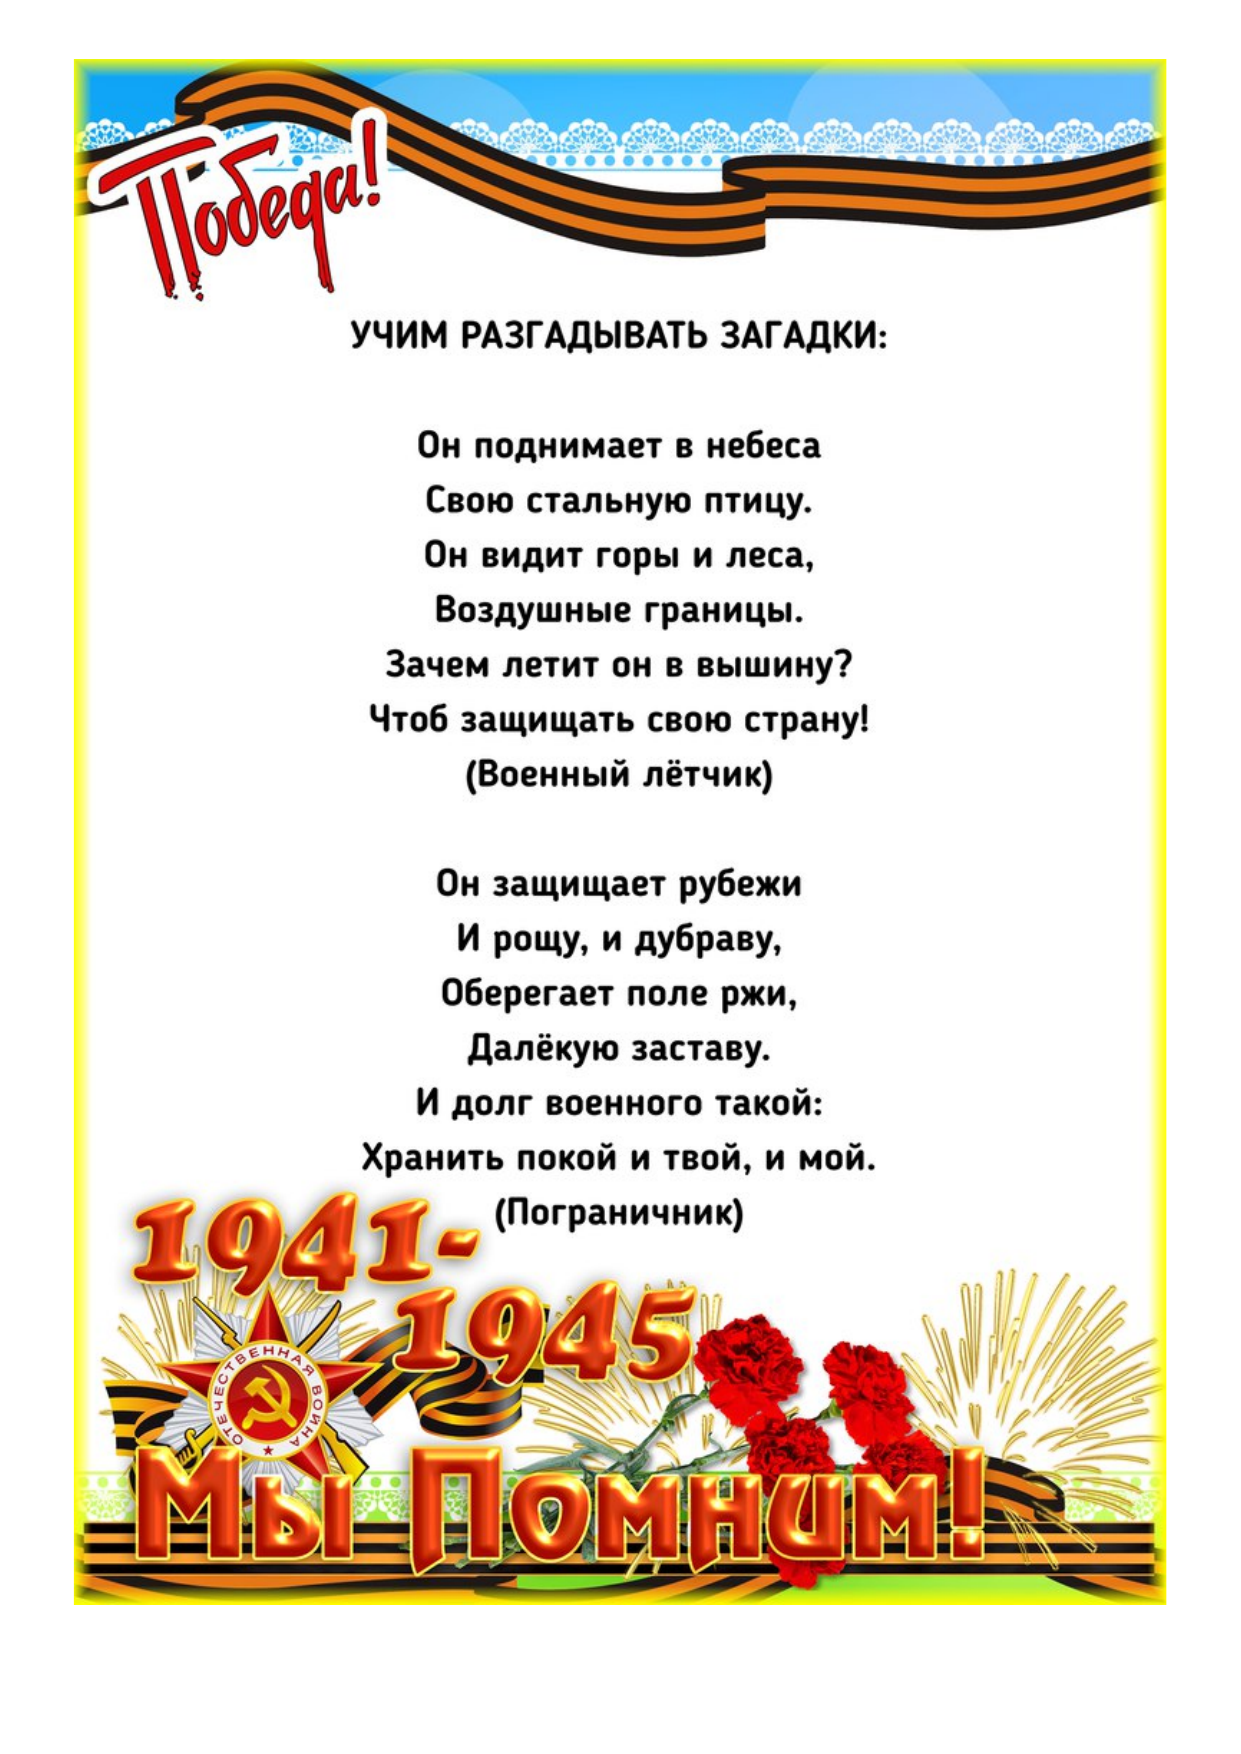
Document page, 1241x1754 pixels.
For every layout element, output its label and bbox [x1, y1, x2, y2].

picture [73, 59, 1167, 1605]
